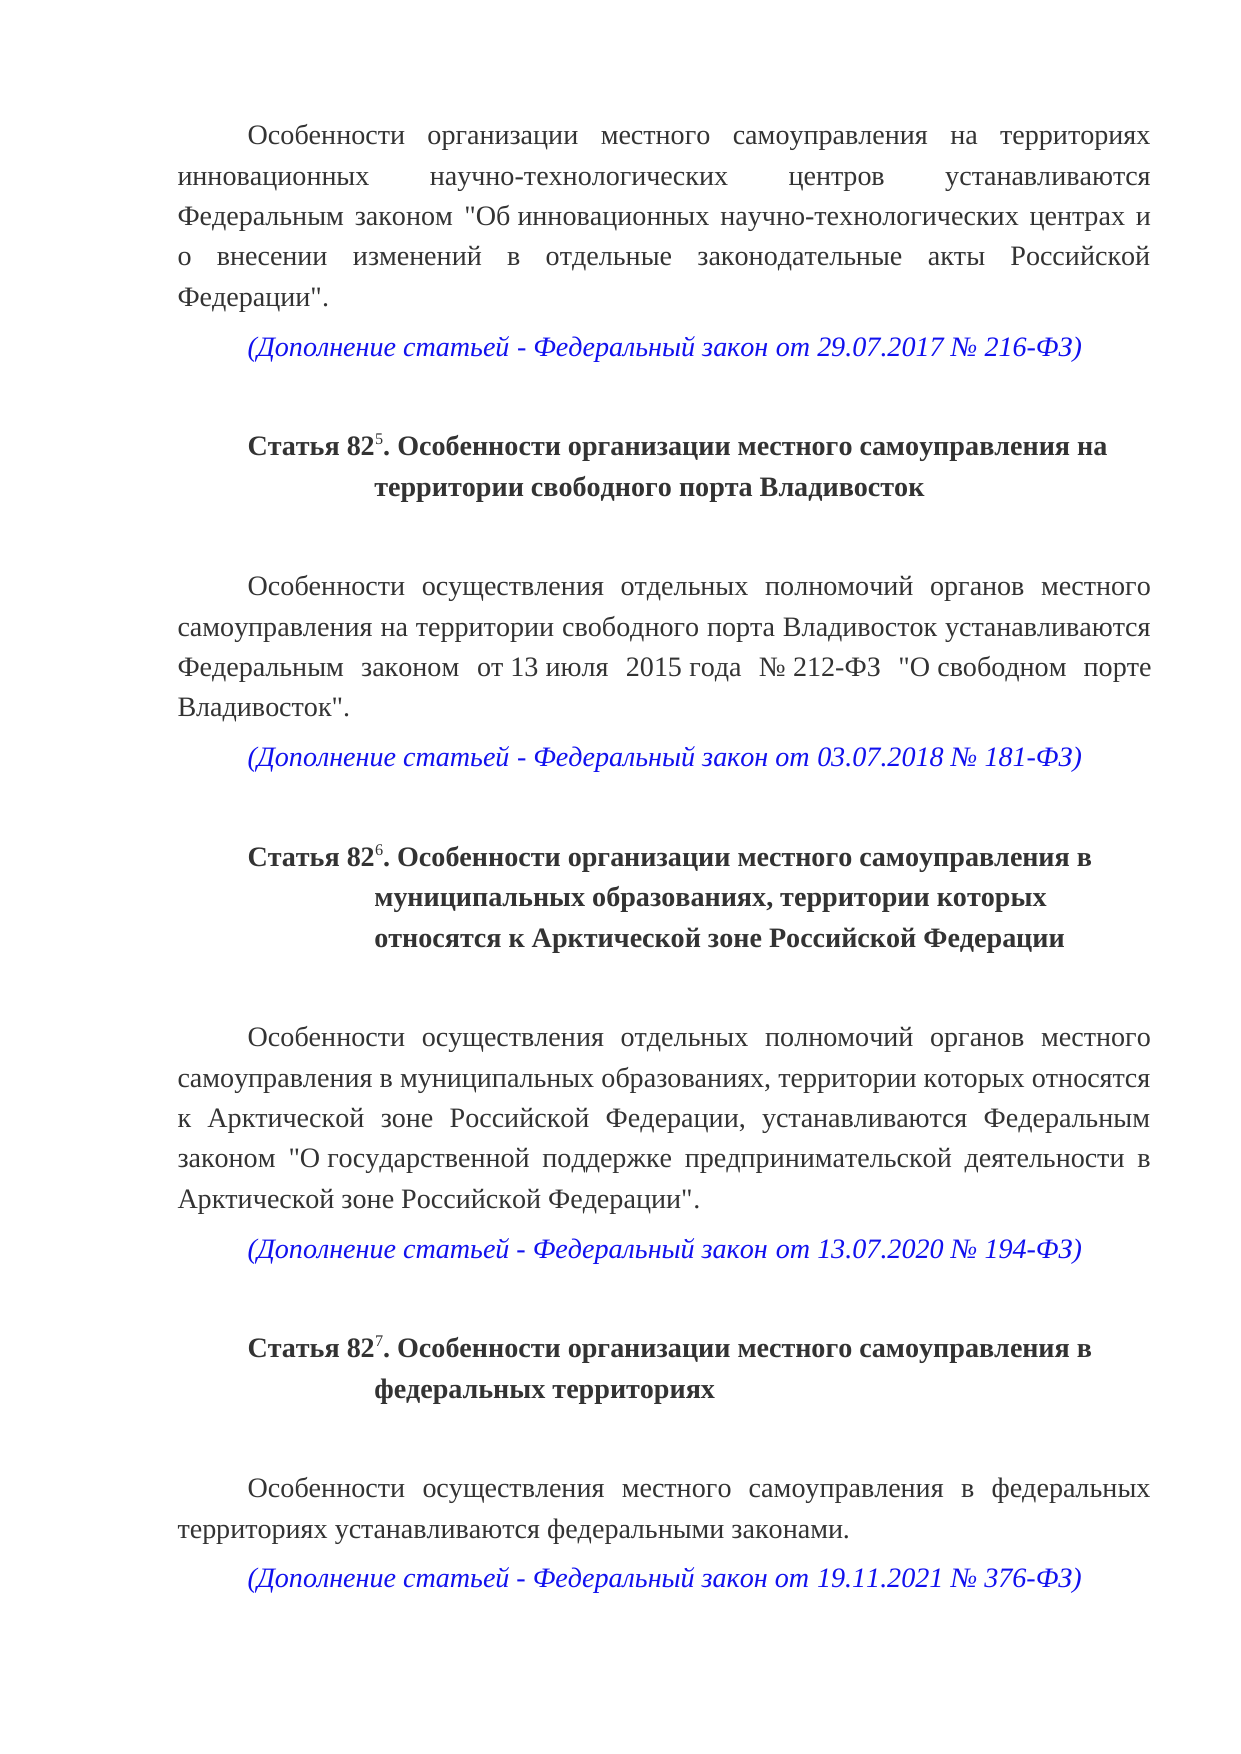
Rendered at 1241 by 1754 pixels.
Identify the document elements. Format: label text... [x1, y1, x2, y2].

text (Дополнение статьей - Федеральный закон от 03.07.2018 № 181-ФЗ) [177, 740, 1152, 773]
text Статья 825. Особенности организации местного самоуправления на территории свободного порта Владивосток [247, 429, 1152, 502]
text (Дополнение статьей - Федеральный закон от 19.11.2021 № 376-ФЗ) [177, 1561, 1152, 1594]
text Статья 826. Особенности организации местного самоуправления в муниципальных образованиях, территории которых относятся к Арктической зоне Российской Федерации [247, 840, 1152, 953]
text Особенности осуществления отдельных полномочий органов местного самоуправления на территории свободного порта Владивосток устанавливаются Федеральным законом от 13 июля 2015 года № 212-ФЗ "О свободном порте Владивосток". [177, 569, 1152, 723]
text (Дополнение статьей - Федеральный закон от 29.07.2017 № 216-ФЗ) [177, 329, 1152, 362]
text Особенности осуществления отдельных полномочий органов местного самоуправления в муниципальных образованиях, территории которых относятся к Арктической зоне Российской Федерации, устанавливаются Федеральным законом "О государственной поддержке предпринимательской деятельности в Арктической зоне Российской Федерации". [177, 1020, 1152, 1214]
text (Дополнение статьей - Федеральный закон от 13.07.2020 № 194-ФЗ) [177, 1232, 1152, 1264]
text Особенности осуществления местного самоуправления в федеральных территориях устанавливаются федеральными законами. [177, 1471, 1152, 1544]
text Статья 827. Особенности организации местного самоуправления в федеральных территориях [247, 1331, 1152, 1404]
text Особенности организации местного самоуправления на территориях инновационных научно-технологических центров устанавливаются Федеральным законом "Об инновационных научно-технологических центрах и о внесении изменений в отдельные законодательные акты Российской Федерации". [177, 118, 1152, 312]
